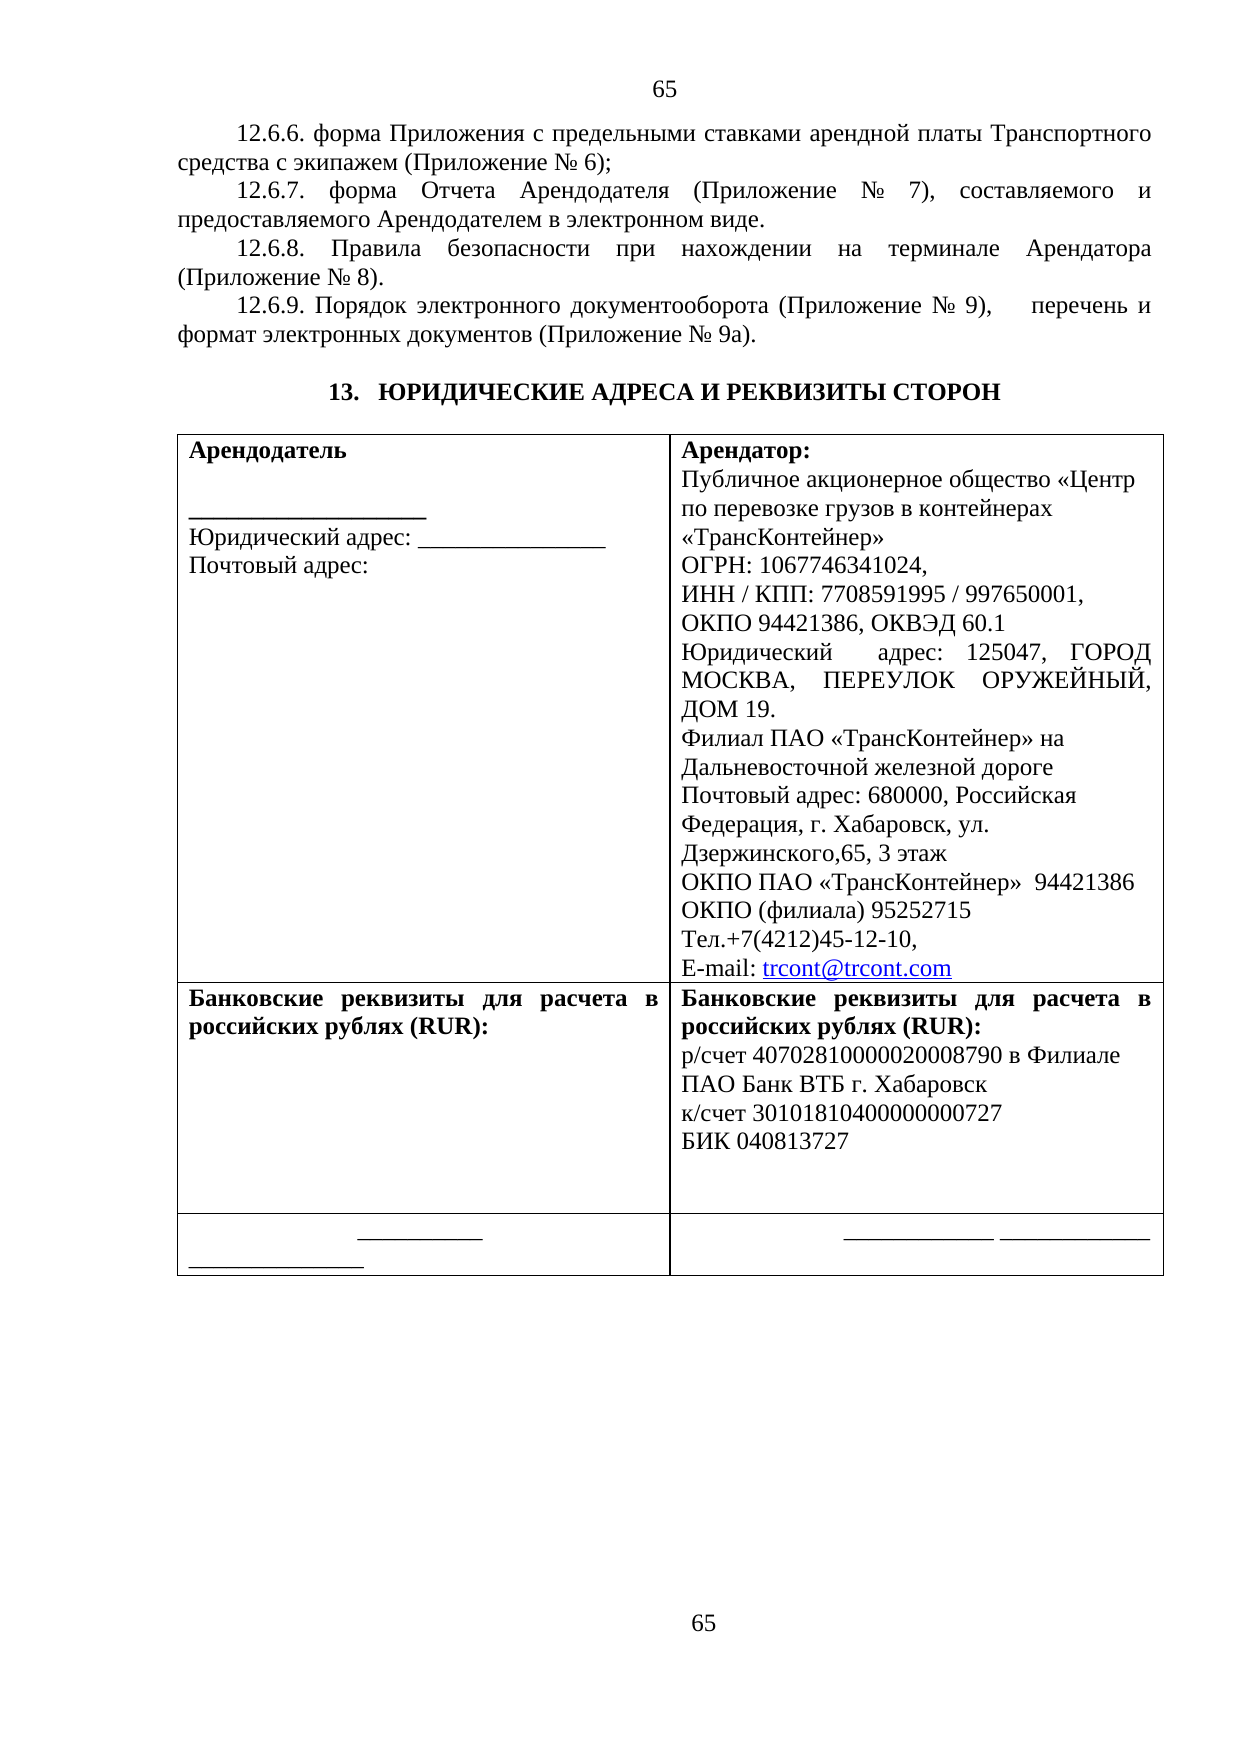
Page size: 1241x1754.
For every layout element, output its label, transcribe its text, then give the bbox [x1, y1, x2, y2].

text 12.6.8. Правила безопасности при нахождении на терминале Арендатора (Приложение № 8). [177, 233, 1152, 291]
table_cell Банковские реквизиты для расчета в российских рублях (RUR): р/счет 40702810000020008790 в Филиале ПАО Банк ВТБ г. Хабаровск к/счет 30101810400000000727 БИК 040813727 [671, 983, 1163, 1213]
table_header Арендодатель ___________________ Юридический адрес: _______________ Почтовый адрес: [178, 435, 669, 982]
table_cell Банковские реквизиты для расчета в российских рублях (RUR): [178, 983, 669, 1213]
table_header Арендатор: Публичное акционерное общество «Центр по перевозке грузов в контейнерах «ТрансКонтейнер» ОГРН: 1067746341024, ИНН / КПП: 7708591995 / 997650001, ОКПО 94421386, ОКВЭД 60.1 Юридический адрес: 125047, ГОРОД МОСКВА, ПЕРЕУЛОК ОРУЖЕЙНЫЙ, ДОМ 19. Филиал ПАО «ТрансКонтейнер» на Дальневосточной железной дороге Почтовый адрес: 680000, Российская Федерация, г. Хабаровск, ул. Дзержинского,65, 3 этаж ОКПО ПАО «ТрансКонтейнер» 94421386 ОКПО (филиала) 95252715 Тел.+7(4212)45-12-10, E-mail: trcont@trcont.com [671, 435, 1163, 982]
text 12.6.9. Порядок электронного документооборота (Приложение № 9), перечень и формат электронных документов (Приложение № 9а). [177, 291, 1152, 348]
table_cell __________ ______________ [178, 1214, 669, 1275]
text 12.6.7. форма Отчета Арендодателя (Приложение № 7), составляемого и предоставляемого Арендодателем в электронном виде. [177, 176, 1152, 233]
table_cell ____________ ____________ [671, 1214, 1163, 1275]
list ЮРИДИЧЕСКИЕ АДРЕСА И РЕКВИЗИТЫ СТОРОН [177, 377, 1152, 406]
text 12.6.6. форма Приложения с предельными ставками арендной платы Транспортного средства с экипажем (Приложение № 6); [177, 118, 1152, 176]
